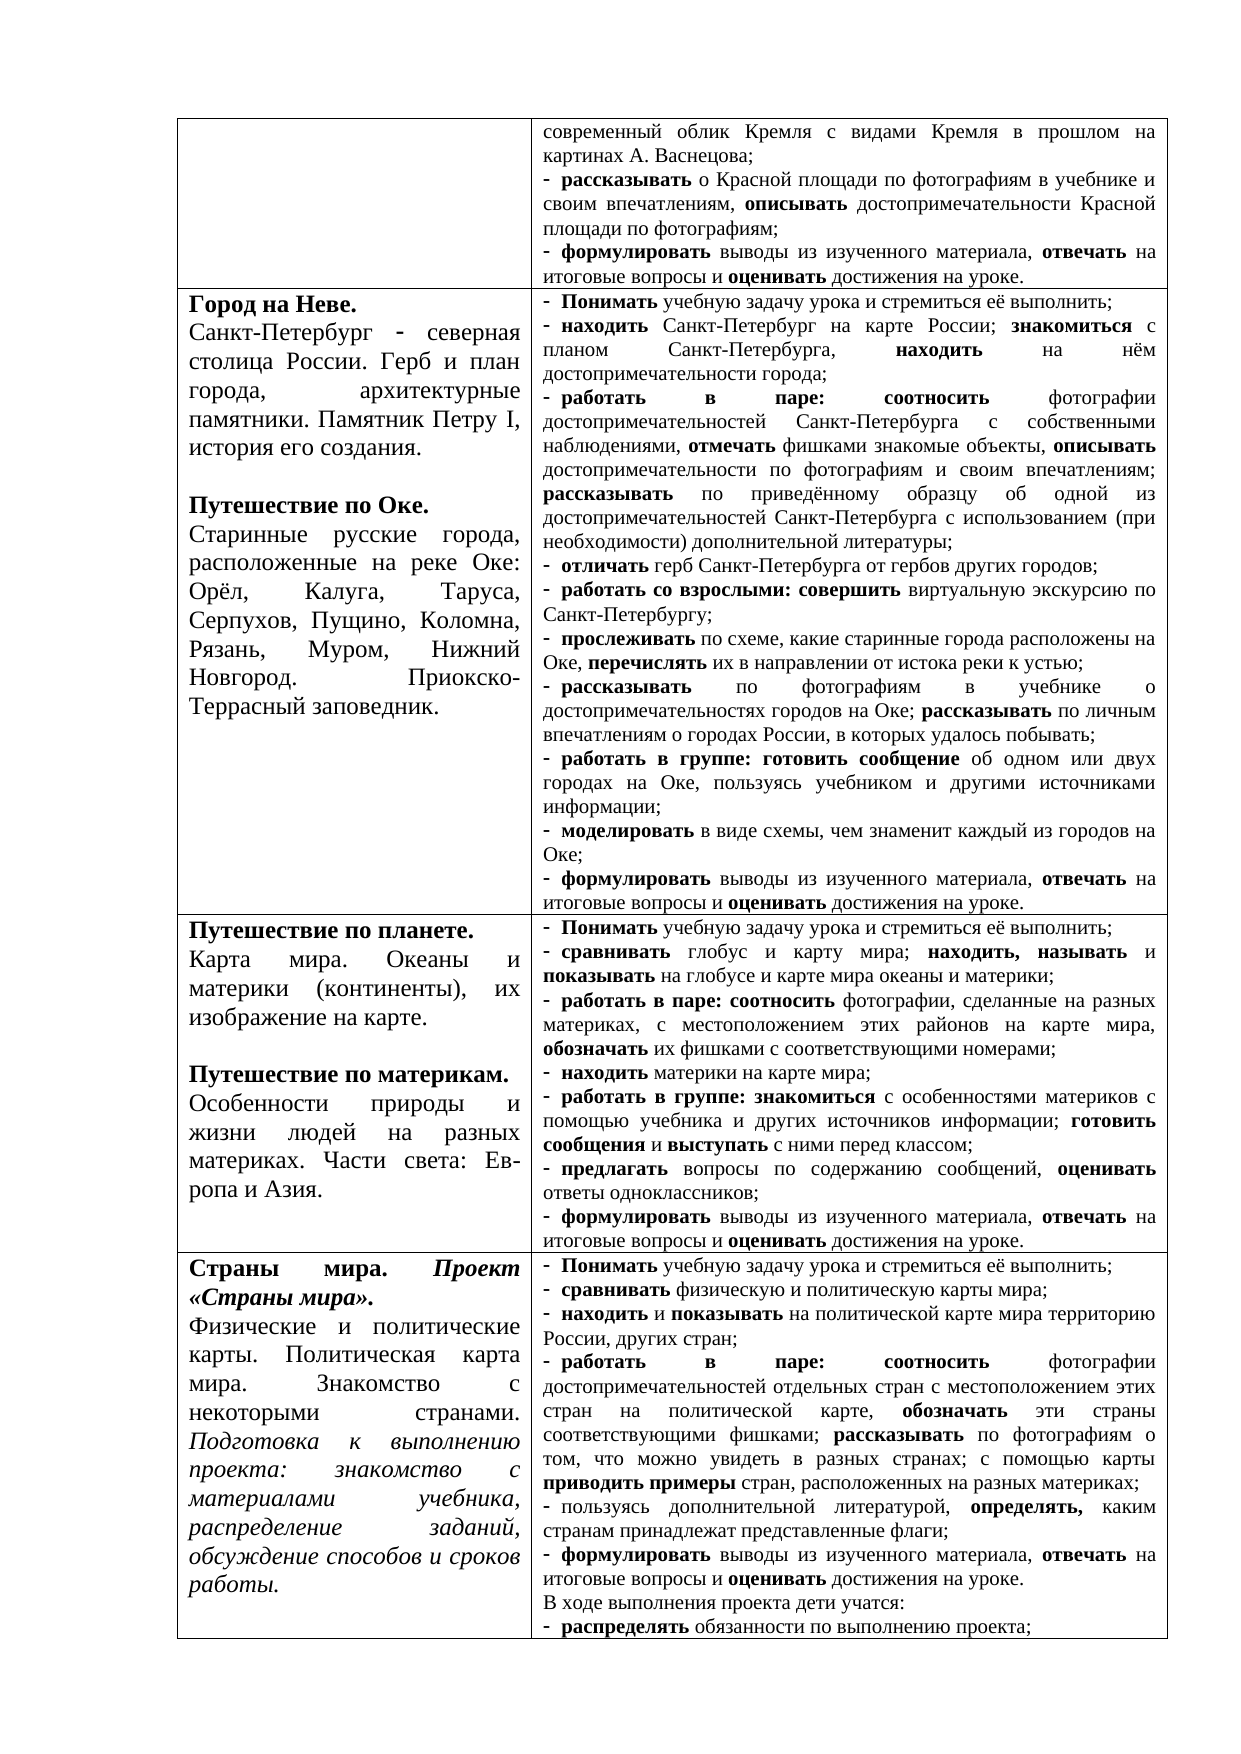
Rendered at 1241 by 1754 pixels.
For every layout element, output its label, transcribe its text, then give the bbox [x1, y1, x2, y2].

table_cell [178, 1253, 531, 1638]
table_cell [532, 119, 1167, 288]
table_cell Понимать учебную задачу урока и стремиться её выполнить; сравнивать глобус и карту мира; находить, называть и показывать на глобусе и карте мира океаны и материки; работать в паре: соотносить фотографии, сделанные на разных материках, с местоположением этих районов на карте мира, обозначать их фишками с соответствующими номерами; находить материки на карте мира; работать в группе: знакомиться с особенностями материков с помощью учебника и других источников информации; готовить сообщения и выступать с ними перед классом; предлагать вопросы по содержанию сообщений, оценивать ответы одноклассников; формулировать выводы из изученного материала, отвечать на итоговые вопросы и оценивать достижения на уроке. [532, 915, 1167, 1252]
table_cell Путешествие по планете. Карта мира. Океаны и материки (континенты), их изображение на карте. Путешествие по материкам. Особенности природы и жизни людей на разных материках. Части света: Европа и Азия. [178, 915, 531, 1252]
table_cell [178, 119, 531, 288]
table_cell Город на Неве. Санкт-Петербург северная столица России. Герб и план города, архитектурные памятники. Памятник Петру I, история его создания. Путешествие по Оке. Старинные русские города, расположенные на реке Оке: Орёл, Калуга, Таруса, Серпухов, Пущино, Коломна, Рязань, Муром, Нижний Новгород. Приокско-Террасный заповедник. [178, 289, 531, 914]
table_cell Понимать учебную задачу урока и стремиться её выполнить; находить Санкт-Петербург на карте России; знакомиться с планом Санкт-Петербурга, находить на нём достопримечательности города; работать в паре: соотносить фотографии достопримечательностей Санкт-Петербурга с собственными наблюдениями, отмечать фишками знакомые объекты, описывать достопримечательности по фотографиям и своим впечатлениям; рассказывать по приведённому образцу об одной из достопримечательностей Санкт-Петербурга с использованием (при необходимости) дополнительной литературы; отличать герб Санкт-Петербурга от гербов других городов; работать со взрослыми: совершить виртуальную экскурсию по Санкт-Петербургу; прослеживать по схеме, какие старинные города расположены на Оке, перечислять их в направлении от истока реки к устью; рассказывать по фотографиям в учебнике о достопримечательностях городов на Оке; рассказывать по личным впечатлениям о городах России, в которых удалось побывать; работать в группе: готовить сообщение об одном или двух городах на Оке, пользуясь учебником и другими источниками информации; моделировать в виде схемы, чем знаменит каждый из городов на Оке; формулировать выводы из изученного материала, отвечать на итоговые вопросы и оценивать достижения на уроке. [532, 289, 1167, 914]
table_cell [532, 1253, 1167, 1638]
